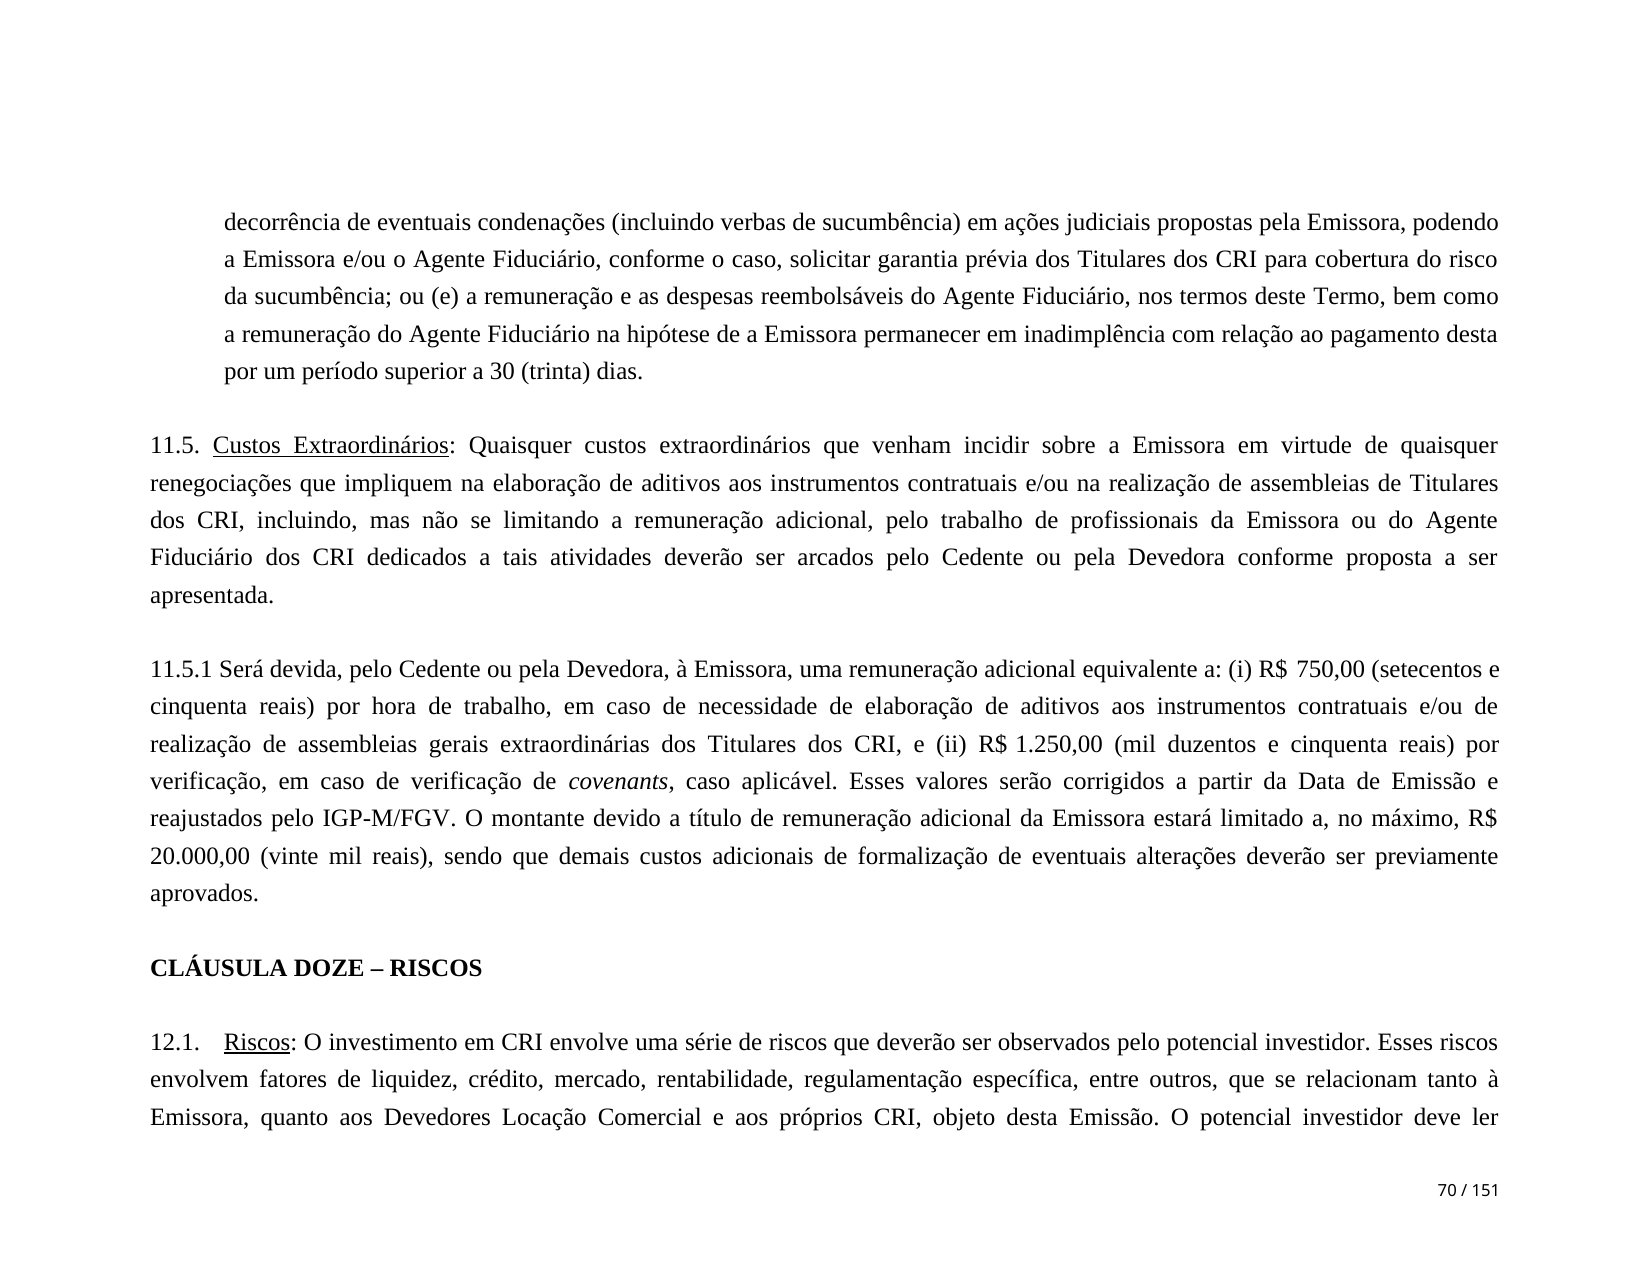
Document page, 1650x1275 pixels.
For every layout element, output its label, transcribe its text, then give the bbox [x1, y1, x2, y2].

subtitle CLÁUSULA DOZE – RISCOS [150, 953, 1500, 981]
text 11.5. Custos Extraordinários: Quaisquer custos extraordinários que venham incidir sobre a Emissora em virtude de quaisquer renegociações que impliquem na elaboração de aditivos aos instrumentos contratuais e/ou na realização de assembleias de Titulares dos CRI, incluindo, mas não se limitando a remuneração adicional, pelo trabalho de profissionais da Emissora ou do Agente Fiduciário dos CRI dedicados a tais atividades deverão ser arcados pelo Cedente ou pela Devedora conforme proposta a ser apresentada. [150, 431, 1500, 608]
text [150, 1027, 1500, 1131]
text 11.5.1 Será devida, pelo Cedente ou pela Devedora, à Emissora, uma remuneração adicional equivalente a: (i) R$ 750,00 (setecentos e cinquenta reais) por hora de trabalho, em caso de necessidade de elaboração de aditivos aos instrumentos contratuais e/ou de realização de assembleias gerais extraordinárias dos Titulares dos CRI, e (ii) R$ 1.250,00 (mil duzentos e cinquenta reais) por verificação, em caso de verificação de covenants, caso aplicável. Esses valores serão corrigidos a partir da Data de Emissão e reajustados pelo IGP-M/FGV. O montante devido a título de remuneração adicional da Emissora estará limitado a, no máximo, R$ 20.000,00 (vinte mil reais), sendo que demais custos adicionais de formalização de eventuais alterações deverão ser previamente aprovados. [150, 654, 1500, 907]
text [224, 207, 1500, 385]
